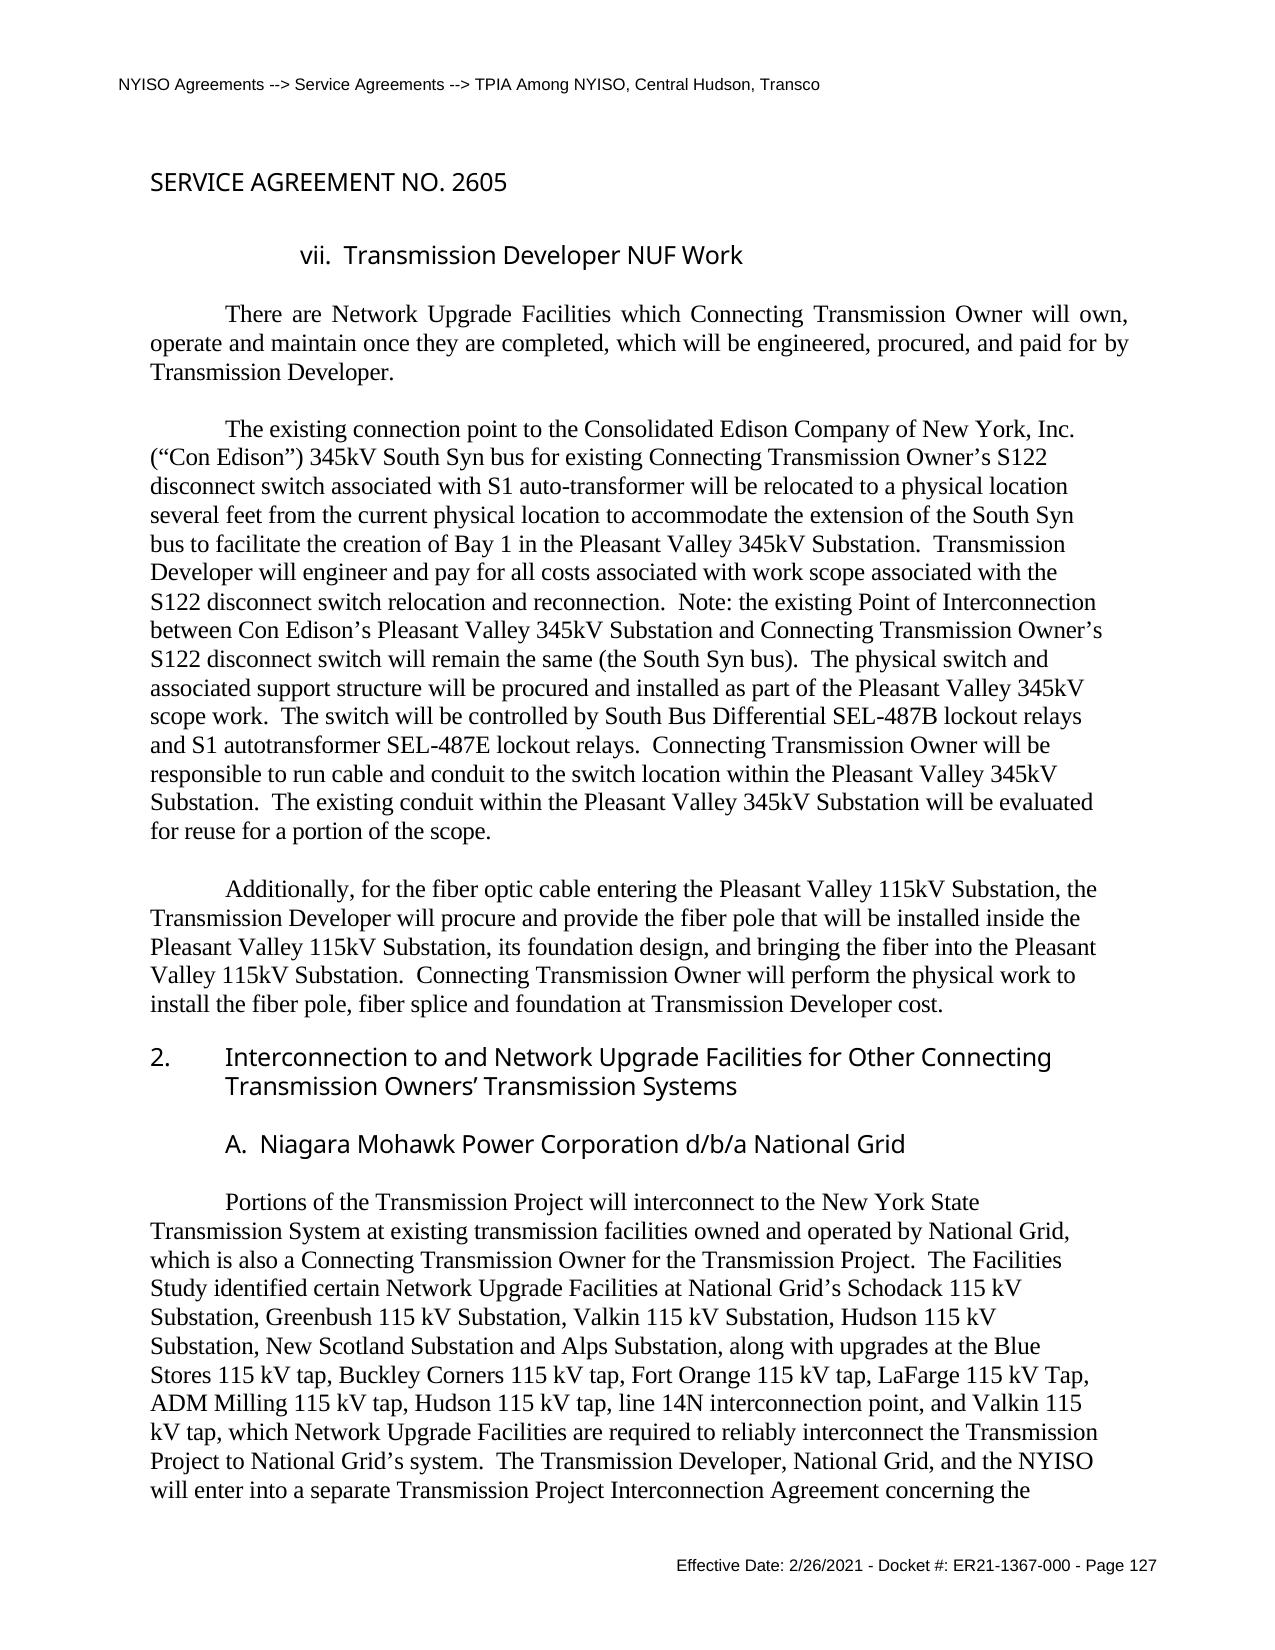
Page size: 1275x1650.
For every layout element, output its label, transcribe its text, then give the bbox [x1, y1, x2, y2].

text S122 disconnect switch relocation and reconnection. Note: the existing Point of Interconnection between Con Edison’s Pleasant Valley 345kV Substation and Connecting Transmission Owner’s S122 disconnect switch will remain the same (the South Syn bus). The physical switch and associated support structure will be procured and installed as part of the Pleasant Valley 345kV scope work. The switch will be controlled by South Bus Differential SEL-487B lockout relays and S1 autotransformer SEL-487E lockout relays. Connecting Transmission Owner will be responsible to run cable and conduit to the switch location within the Pleasant Valley 345kV Substation. The existing conduit within the Pleasant Valley 345kV Substation will be evaluated for reuse for a portion of the scope. [150, 587, 1141, 845]
text vii. Transmission Developer NUF Work [300, 241, 1275, 270]
text A. Niagara Mohawk Power Corporation d/b/a National Grid [225, 1131, 1275, 1160]
text There are Network Upgrade Facilities which Connecting Transmission Owner will own, operate and maintain once they are completed, which will be engineered, procured, and paid for by Transmission Developer. [150, 299, 1129, 387]
text Transmission Owners’ Transmission Systems [225, 1073, 1275, 1101]
text The existing connection point to the Consolidated Edison Company of New York, Inc. (“Con Edison”) 345kV South Syn bus for existing Connecting Transmission Owner’s S122 disconnect switch associated with S1 auto-transformer will be relocated to a physical location several feet from the current physical location to accommodate the extension of the South Syn bus to facilitate the creation of Bay 1 in the Pleasant Valley 345kV Substation. Transmission Developer will engineer and pay for all costs associated with work scope associated with the [150, 414, 1113, 587]
text Portions of the Transmission Project will interconnect to the New York State [225, 1187, 1275, 1216]
text Additionally, for the fiber optic cable entering the Pleasant Valley 115kV Substation, the Transmission Developer will procure and provide the fiber pole that will be installed inside the Pleasant Valley 115kV Substation, its foundation design, and bringing the fiber into the Pleasant Valley 115kV Substation. Connecting Transmission Owner will perform the physical work to install the fiber pole, fiber splice and foundation at Transmission Developer cost. [150, 875, 1136, 1018]
text 2. Interconnection to and Network Upgrade Facilities for Other Connecting [150, 1043, 1275, 1072]
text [150, 1216, 1137, 1504]
text SERVICE AGREEMENT NO. 2605 [150, 168, 1275, 197]
